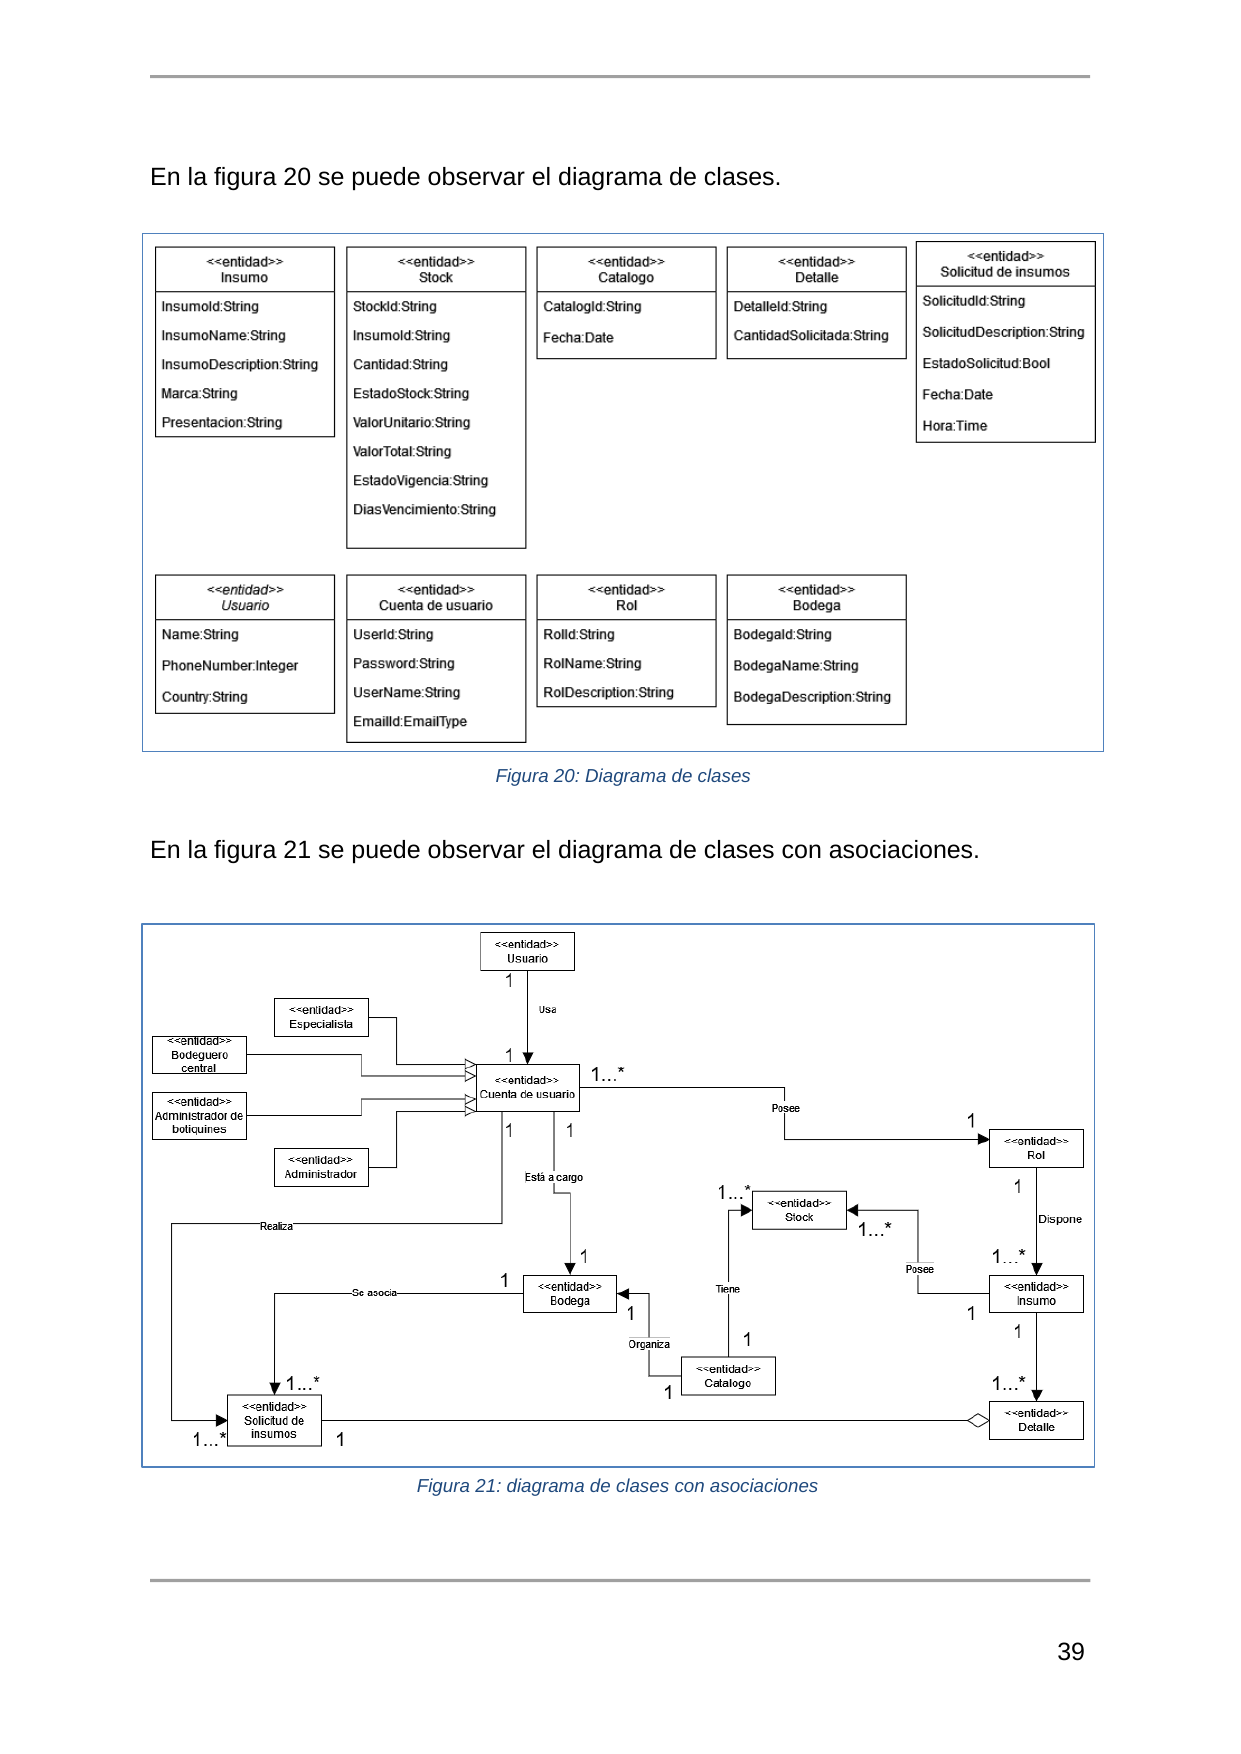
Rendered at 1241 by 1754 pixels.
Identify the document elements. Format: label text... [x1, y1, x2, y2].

text En la figura 21 se puede observar el diagrama de clases con asociaciones. [150, 835, 1090, 864]
picture [152, 932, 1093, 1458]
text En la figura 20 se puede observar el diagrama de clases. [150, 162, 1090, 191]
picture [155, 241, 1096, 743]
